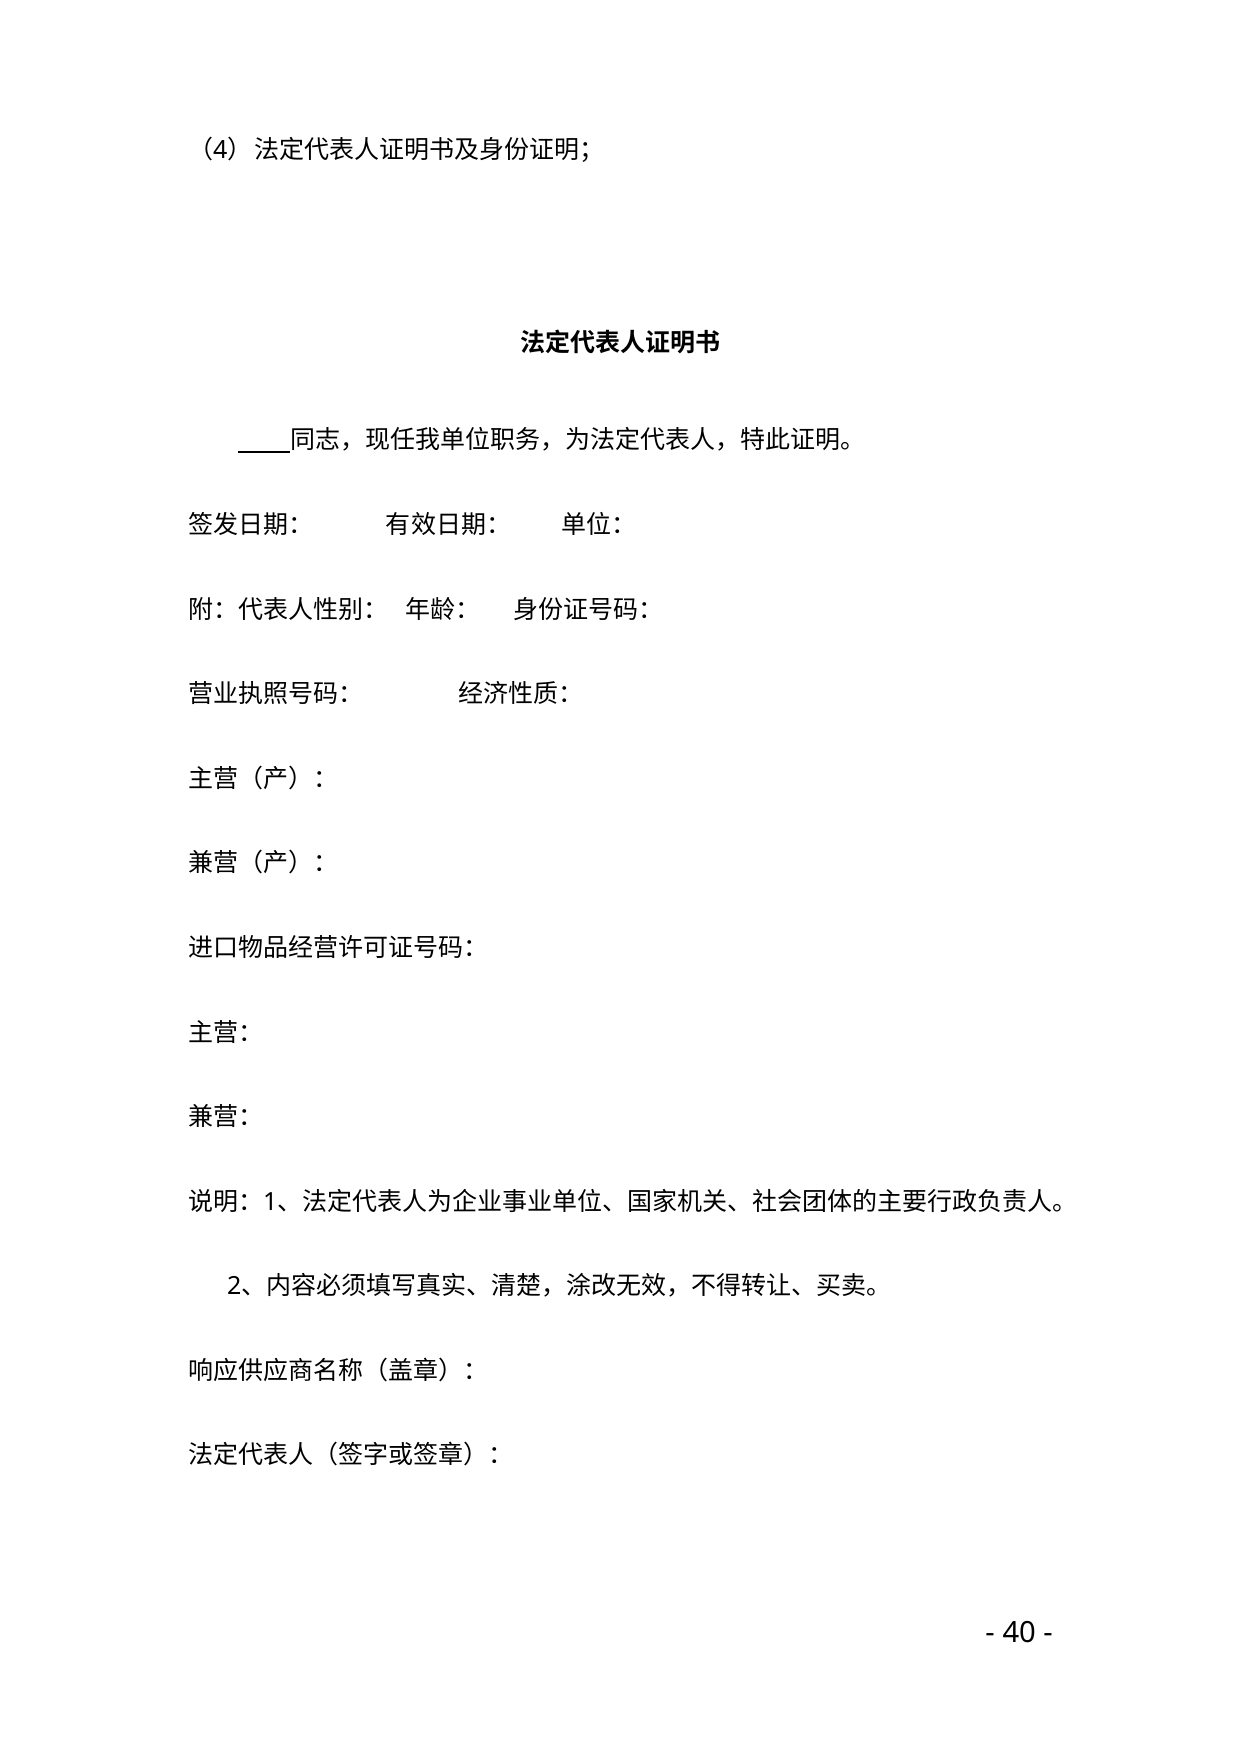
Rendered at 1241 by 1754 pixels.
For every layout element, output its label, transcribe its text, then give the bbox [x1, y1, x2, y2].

text 主营（产）： [188, 743, 1052, 809]
text 兼营（产）： [188, 828, 1052, 894]
text 签发日期： 有效日期： 单位： [188, 489, 1052, 556]
text 响应供应商名称（盖章）： [188, 1335, 1052, 1402]
text 进口物品经营许可证号码： [188, 912, 1052, 979]
text 兼营： [188, 1081, 1052, 1148]
text 主营： [188, 997, 1052, 1063]
text 附：代表人性别： 年龄： 身份证号码： [188, 574, 1052, 640]
text 2、内容必须填写真实、清楚，涂改无效，不得转让、买卖。 [188, 1251, 1052, 1317]
list 法定代表人证明书及身份证明； [188, 115, 1052, 181]
text 同志，现任我单位职务，为法定代表人，特此证明。 [188, 405, 1052, 471]
text 法定代表人（签字或签章）： [188, 1420, 1052, 1486]
text 说明：1、法定代表人为企业事业单位、国家机关、社会团体的主要行政负责人。 [188, 1166, 1052, 1232]
text 法定代表人证明书 [188, 308, 1052, 374]
text 营业执照号码： 经济性质： [188, 658, 1052, 725]
